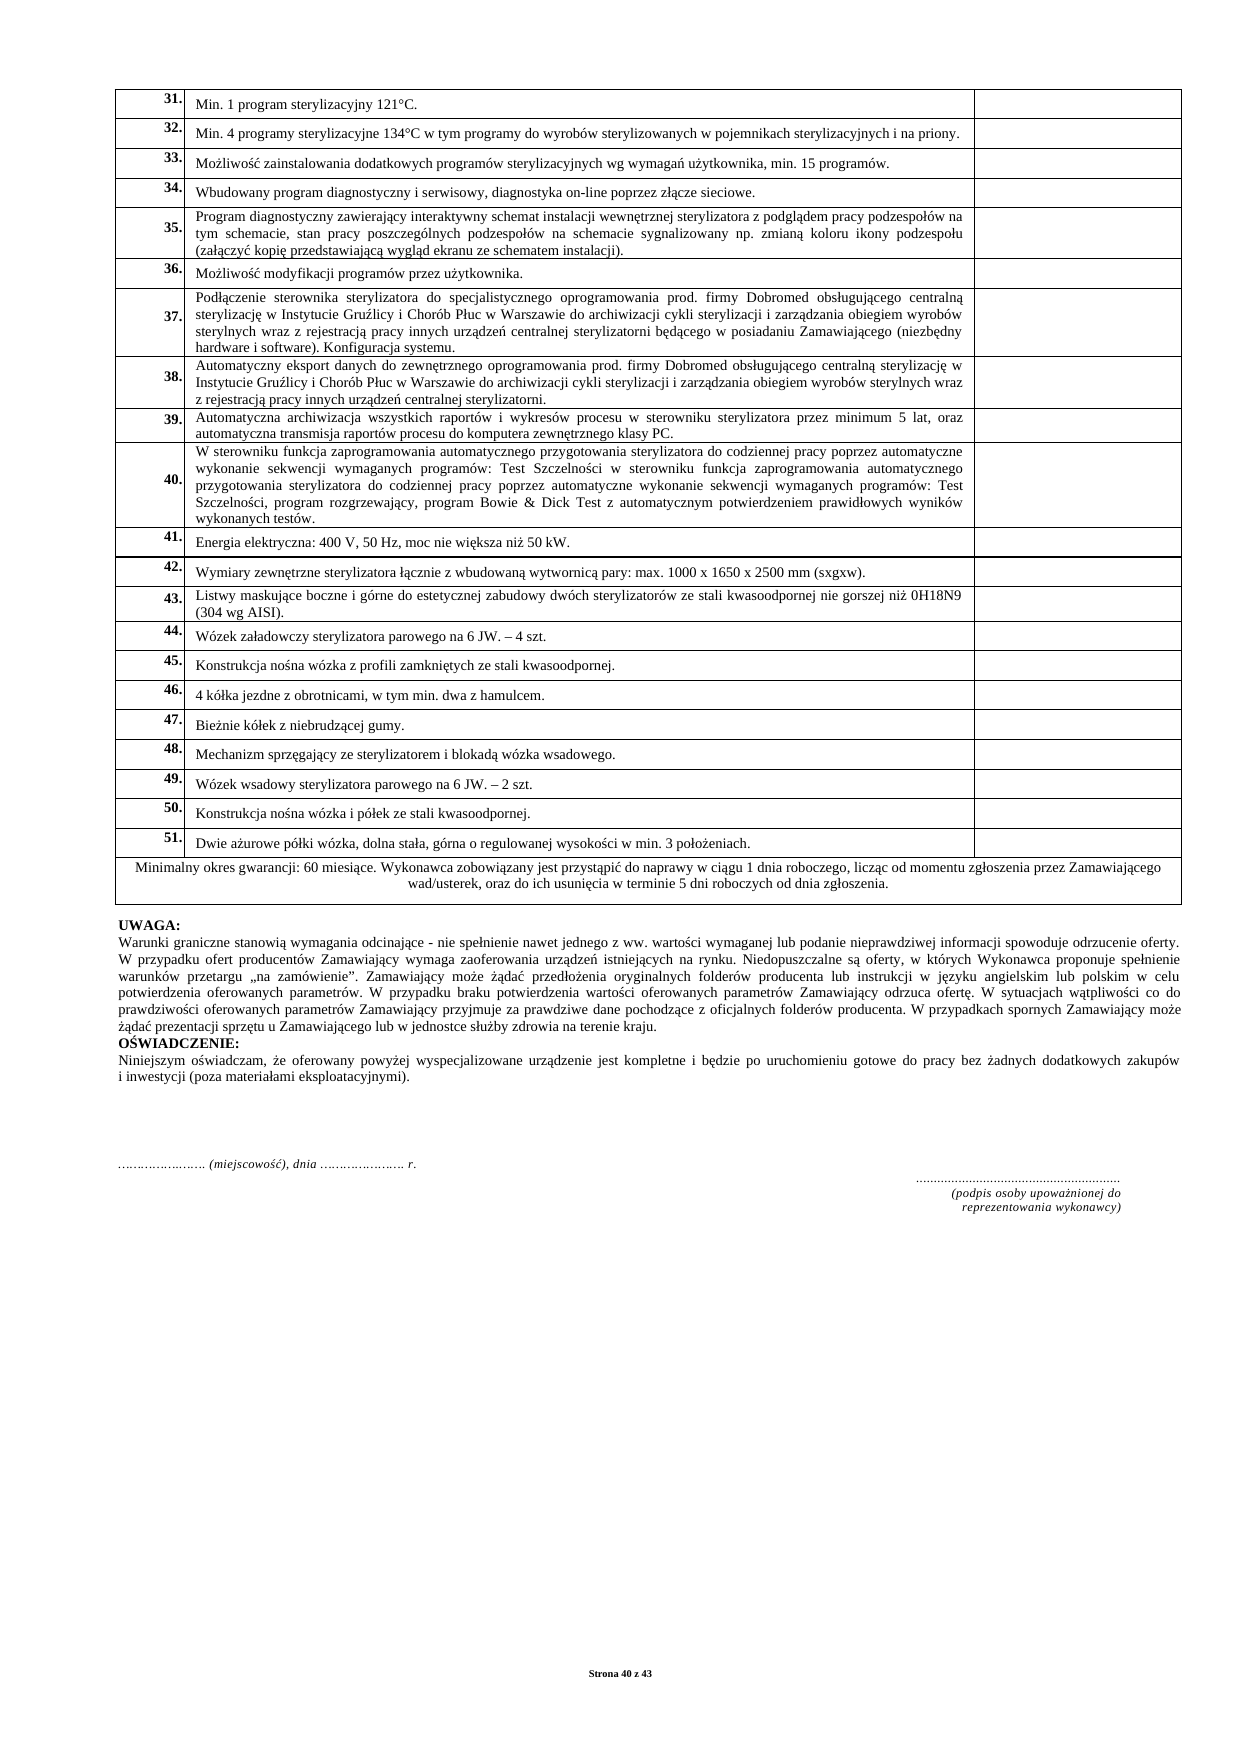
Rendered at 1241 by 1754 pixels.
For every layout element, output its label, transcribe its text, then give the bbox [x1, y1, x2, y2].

table_cell Dwie ażurowe półki wózka, dolna stała, górna o regulowanej wysokości w min. 3 położeniach. [185, 829, 974, 857]
table_cell [975, 179, 1181, 207]
table_cell [975, 119, 1181, 148]
table_cell Automatyczny eksport danych do zewnętrznego oprogramowania prod. firmy Dobromed obsługującego centralną sterylizację w Instytucie Gruźlicy i Chorób Płuc w Warszawie do archiwizacji cykli sterylizacji i zarządzania obiegiem wyrobów sterylnych wraz z rejestracją pracy innych urządzeń centralnej sterylizatorni. [185, 357, 974, 407]
table_cell Wymiary zewnętrzne sterylizatora łącznie z wbudowaną wytwornicą pary: max. 1000 x 1650 x 2500 mm (sxgxw). [185, 558, 974, 586]
table_cell Możliwość modyfikacji programów przez użytkownika. [185, 259, 974, 288]
table_cell Bieżnie kółek z niebrudzącej gumy. [185, 710, 974, 739]
table_cell [975, 587, 1181, 621]
table_cell [116, 770, 184, 798]
table_cell Konstrukcja nośna wózka i półek ze stali kwasoodpornej. [185, 799, 974, 828]
text OŚWIADCZENIE: [118, 1034, 1122, 1051]
table_cell Możliwość zainstalowania dodatkowych programów sterylizacyjnych wg wymagań użytkownika, min. 15 programów. [185, 149, 974, 177]
table_cell [116, 149, 184, 177]
table_cell [116, 289, 184, 356]
table_cell [975, 829, 1181, 857]
table_cell [116, 558, 184, 586]
table_cell [116, 681, 184, 709]
table_cell [116, 409, 184, 442]
table_cell Minimalny okres gwarancji: 60 miesiące. Wykonawca zobowiązany jest przystąpić do naprawy w ciągu 1 dnia roboczego, licząc od momentu zgłoszenia przez Zamawiającego wad/usterek, oraz do ich usunięcia w terminie 5 dni roboczych od dnia zgłoszenia. [116, 858, 1181, 904]
table_cell [975, 289, 1181, 356]
table_cell [975, 799, 1181, 828]
table_cell [116, 651, 184, 680]
table_cell Wózek wsadowy sterylizatora parowego na 6 JW. – 2 szt. [185, 770, 974, 798]
table_cell [116, 528, 184, 556]
table_cell [975, 149, 1181, 177]
table_cell [975, 622, 1181, 650]
text (podpis osoby upoważnionej do [634, 1186, 1122, 1200]
table_cell Konstrukcja nośna wózka z profili zamkniętych ze stali kwasoodpornej. [185, 651, 974, 680]
table_cell Listwy maskujące boczne i górne do estetycznej zabudowy dwóch sterylizatorów ze stali kwasoodpornej nie gorszej niż 0H18N9 (304 wg AISI). [185, 587, 974, 621]
table_cell [116, 259, 184, 288]
table_cell [116, 443, 184, 527]
table_cell [975, 208, 1181, 258]
table_cell Energia elektryczna: 400 V, 50 Hz, moc nie większa niż 50 kW. [185, 528, 974, 556]
table_cell [116, 710, 184, 739]
table_cell [975, 357, 1181, 407]
table_cell [975, 409, 1181, 442]
table_cell [116, 90, 184, 118]
table_cell W sterowniku funkcja zaprogramowania automatycznego przygotowania sterylizatora do codziennej pracy poprzez automatyczne wykonanie sekwencji wymaganych programów: Test Szczelności w sterowniku funkcja zaprogramowania automatycznego przygotowania sterylizatora do codziennej pracy poprzez automatyczne wykonanie sekwencji wymaganych programów: Test Szczelności, program rozgrzewający, program Bowie & Dick Test z automatycznym potwierdzeniem prawidłowych wyników wykonanych testów. [185, 443, 974, 527]
table_cell Min. 1 program sterylizacyjny 121°C. [185, 90, 974, 118]
table_cell [975, 710, 1181, 739]
table_cell [116, 179, 184, 207]
table_cell [975, 528, 1181, 556]
table_cell [975, 770, 1181, 798]
table_cell [116, 740, 184, 768]
table_cell [975, 443, 1181, 527]
table_cell Wózek załadowczy sterylizatora parowego na 6 JW. – 4 szt. [185, 622, 974, 650]
table_cell Mechanizm sprzęgający ze sterylizatorem i blokadą wózka wsadowego. [185, 740, 974, 768]
table_cell [116, 357, 184, 407]
table_cell [975, 90, 1181, 118]
table_cell [975, 651, 1181, 680]
table_cell Wbudowany program diagnostyczny i serwisowy, diagnostyka on-line poprzez złącze sieciowe. [185, 179, 974, 207]
table_cell [116, 119, 184, 148]
text …………….……. (miejscowość), dnia …………………. r. [118, 1157, 1122, 1171]
table_cell [116, 587, 184, 621]
text .......................................................... [634, 1171, 1122, 1186]
table_cell [975, 740, 1181, 768]
table_cell [116, 829, 184, 857]
text Warunki graniczne stanowią wymagania odcinające - nie spełnienie nawet jednego z ww. wartości wymaganej lub podanie nieprawdziwej informacji spowoduje odrzucenie oferty. W przypadku ofert producentów Zamawiający wymaga zaoferowania urządzeń istniejących na rynku. Niedopuszczalne są oferty, w których Wykonawca proponuje spełnienie warunków przetargu „na zamówienie”. Zamawiający może żądać przedłożenia oryginalnych folderów producenta lub instrukcji w języku angielskim lub polskim w celu potwierdzenia oferowanych parametrów. W przypadku braku potwierdzenia wartości oferowanych parametrów Zamawiający odrzuca ofertę. W sytuacjach wątpliwości co do prawdziwości oferowanych parametrów Zamawiający przyjmuje za prawdziwe dane pochodzące z oficjalnych folderów producenta. W przypadkach spornych Zamawiający może żądać prezentacji sprzętu u Zamawiającego lub w jednostce służby zdrowia na terenie kraju. [118, 934, 1181, 1034]
table_cell [116, 799, 184, 828]
table_cell 4 kółka jezdne z obrotnicami, w tym min. dwa z hamulcem. [185, 681, 974, 709]
text Niniejszym oświadczam, że oferowany powyżej wyspecjalizowane urządzenie jest kompletne i będzie po uruchomieniu gotowe do pracy bez żadnych dodatkowych zakupów i inwestycji (poza materiałami eksploatacyjnymi). [118, 1051, 1181, 1085]
table_cell [116, 622, 184, 650]
text UWAGA: [118, 917, 1122, 934]
table_cell Min. 4 programy sterylizacyjne 134°C w tym programy do wyrobów sterylizowanych w pojemnikach sterylizacyjnych i na priony. [185, 119, 974, 148]
table_cell Podłączenie sterownika sterylizatora do specjalistycznego oprogramowania prod. firmy Dobromed obsługującego centralną sterylizację w Instytucie Gruźlicy i Chorób Płuc w Warszawie do archiwizacji cykli sterylizacji i zarządzania obiegiem wyrobów sterylnych wraz z rejestracją pracy innych urządzeń centralnej sterylizatorni będącego w posiadaniu Zamawiającego (niezbędny hardware i software). Konfiguracja systemu. [185, 289, 974, 356]
table_cell [975, 259, 1181, 288]
table_cell [975, 681, 1181, 709]
table_cell [975, 558, 1181, 586]
text reprezentowania wykonawcy) [634, 1200, 1122, 1214]
table_cell Program diagnostyczny zawierający interaktywny schemat instalacji wewnętrznej sterylizatora z podglądem pracy podzespołów na tym schemacie, stan pracy poszczególnych podzespołów na schemacie sygnalizowany np. zmianą koloru ikony podzespołu (załączyć kopię przedstawiającą wygląd ekranu ze schematem instalacji). [185, 208, 974, 258]
table_cell Automatyczna archiwizacja wszystkich raportów i wykresów procesu w sterowniku sterylizatora przez minimum 5 lat, oraz automatyczna transmisja raportów procesu do komputera zewnętrznego klasy PC. [185, 409, 974, 442]
table_cell [116, 208, 184, 258]
